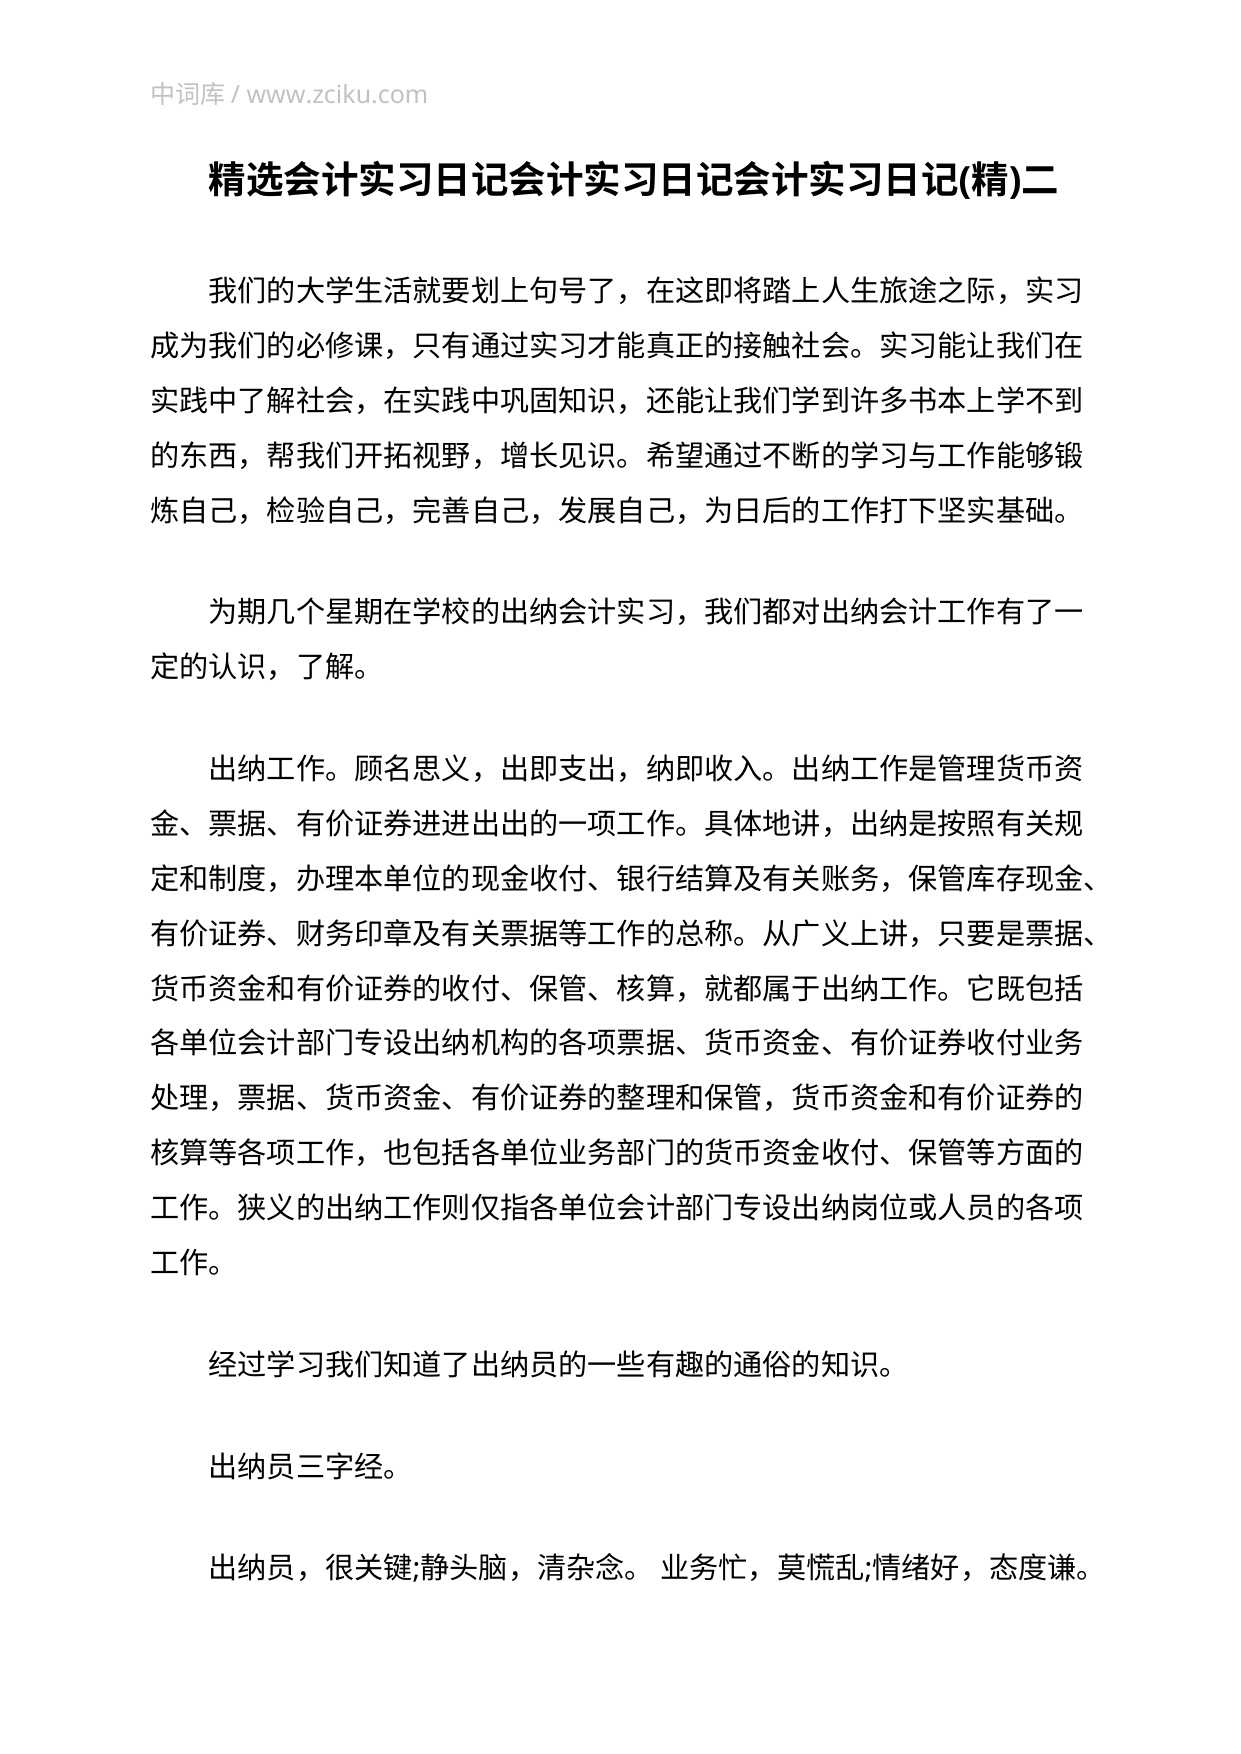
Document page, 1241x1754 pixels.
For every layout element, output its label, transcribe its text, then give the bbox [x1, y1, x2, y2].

text 出纳员三字经。 [150, 1443, 1090, 1486]
text 经过学习我们知道了出纳员的一些有趣的通俗的知识。 [150, 1341, 1090, 1384]
text 为期几个星期在学校的出纳会计实习，我们都对出纳会计工作有了一定的认识，了解。 [150, 589, 1090, 686]
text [150, 1545, 1090, 1587]
text 出纳工作。顾名思义，出即支出，纳即收入。出纳工作是管理货币资金、票据、有价证券进进出出的一项工作。具体地讲，出纳是按照有关规定和制度，办理本单位的现金收付、银行结算及有关账务，保管库存现金、有价证券、财务印章及有关票据等工作的总称。从广义上讲，只要是票据、货币资金和有价证券的收付、保管、核算，就都属于出纳工作。它既包括各单位会计部门专设出纳机构的各项票据、货币资金、有价证券收付业务处理，票据、货币资金、有价证券的整理和保管，货币资金和有价证券的核算等各项工作，也包括各单位业务部门的货币资金收付、保管等方面的工作。狭义的出纳工作则仅指各单位会计部门专设出纳岗位或人员的各项工作。 [150, 746, 1090, 1282]
text 精选会计实习日记会计实习日记会计实习日记(精)二 [150, 150, 1090, 204]
text 我们的大学生活就要划上句号了，在这即将踏上人生旅途之际，实习成为我们的必修课，只有通过实习才能真正的接触社会。实习能让我们在实践中了解社会，在实践中巩固知识，还能让我们学到许多书本上学不到的东西，帮我们开拓视野，增长见识。希望通过不断的学习与工作能够锻炼自己，检验自己，完善自己，发展自己，为日后的工作打下坚实基础。 [150, 268, 1090, 529]
